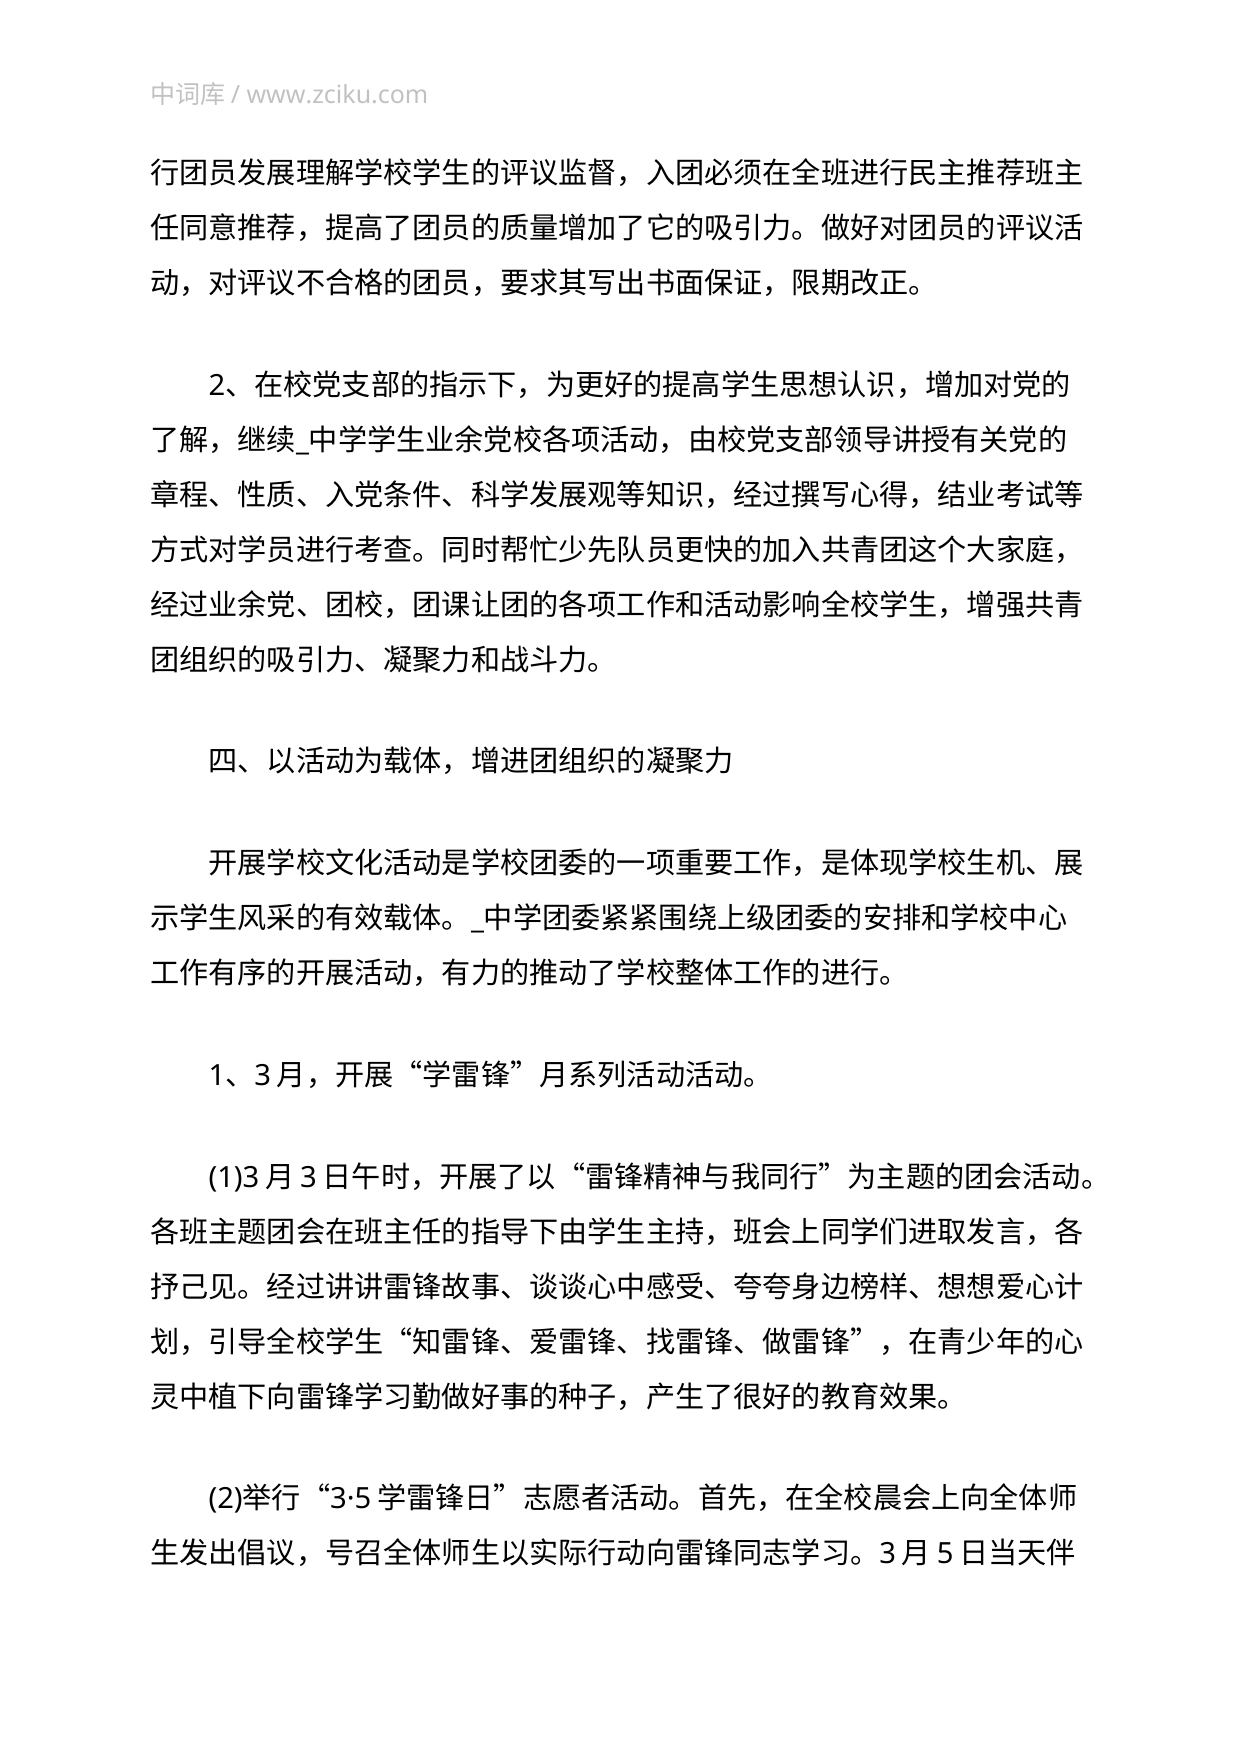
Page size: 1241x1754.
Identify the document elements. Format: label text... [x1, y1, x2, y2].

text 1、3月，开展“学雷锋”月系列活动活动。 [150, 1051, 1090, 1094]
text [150, 150, 1090, 302]
text 2、在校党支部的指示下，为更好的提高学生思想认识，增加对党的了解，继续_中学学生业余党校各项活动，由校党支部领导讲授有关党的章程、性质、入党条件、科学发展观等知识，经过撰写心得，结业考试等方式对学员进行考查。同时帮忙少先队员更快的加入共青团这个大家庭，经过业余党、团校，团课让团的各项工作和活动影响全校学生，增强共青团组织的吸引力、凝聚力和战斗力。 [150, 362, 1090, 678]
text (1)3月3日午时，开展了以“雷锋精神与我同行”为主题的团会活动。各班主题团会在班主任的指导下由学生主持，班会上同学们进取发言，各抒己见。经过讲讲雷锋故事、谈谈心中感受、夸夸身边榜样、想想爱心计划，引导全校学生“知雷锋、爱雷锋、找雷锋、做雷锋”，在青少年的心灵中植下向雷锋学习勤做好事的种子，产生了很好的教育效果。 [150, 1153, 1090, 1415]
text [150, 1475, 1090, 1572]
text 四、以活动为载体，增进团组织的凝聚力 [150, 738, 1090, 780]
text 开展学校文化活动是学校团委的一项重要工作，是体现学校生机、展示学生风采的有效载体。_中学团委紧紧围绕上级团委的安排和学校中心工作有序的开展活动，有力的推动了学校整体工作的进行。 [150, 840, 1090, 992]
